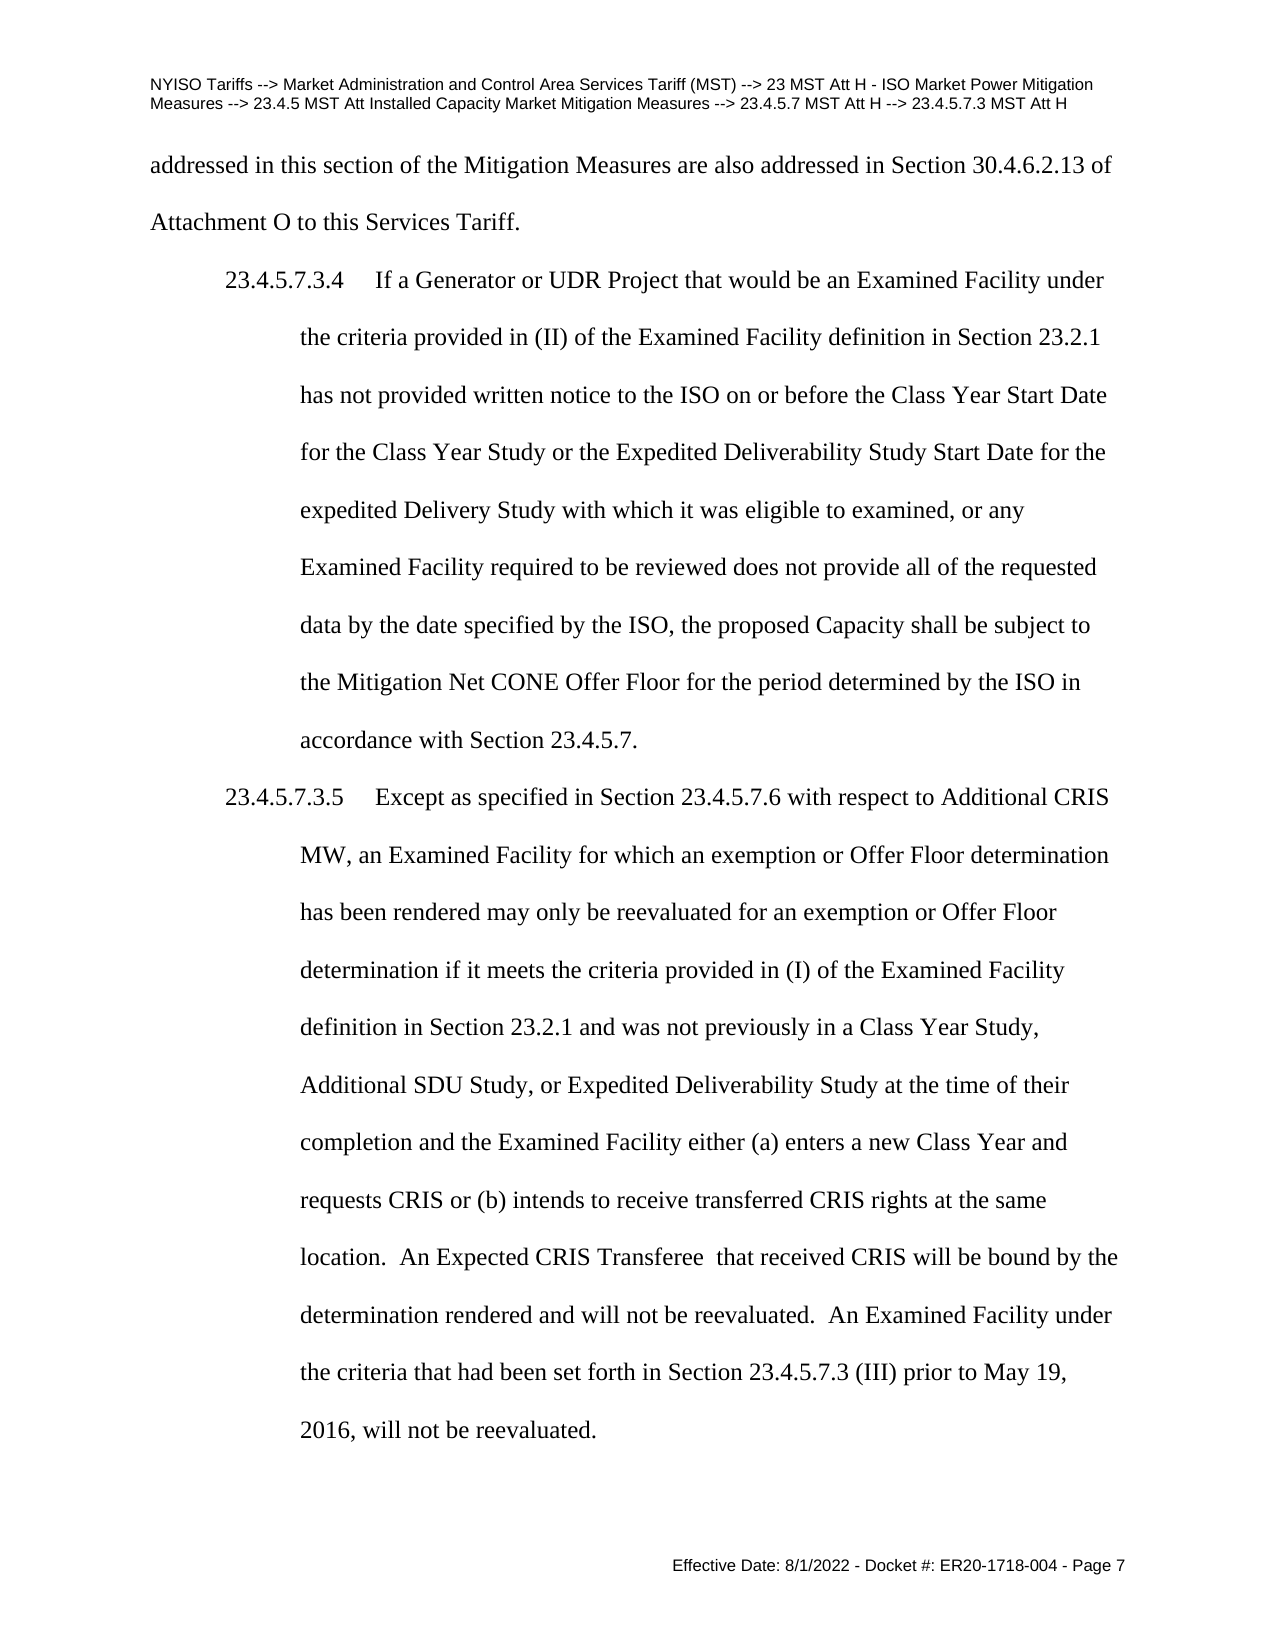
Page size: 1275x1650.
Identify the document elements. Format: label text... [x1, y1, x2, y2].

text 23.4.5.7.3.4 If a Generator or UDR Project that would be an Examined Facility under the criteria provided in (II) of the Examined Facility definition in Section 23.2.1 has not provided written notice to the ISO on or before the Class Year Start Date for the Class Year Study or the Expedited Deliverability Study Start Date for the expedited Delivery Study with which it was eligible to examined, or any Examined Facility required to be reviewed does not provide all of the requested data by the date specified by the ISO, the proposed Capacity shall be subject to the Mitigation Net CONE Offer Floor for the period determined by the ISO in accordance with Section 23.4.5.7. [225, 265, 1125, 754]
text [150, 150, 1125, 236]
text 23.4.5.7.3.5 Except as specified in Section 23.4.5.7.6 with respect to Additional CRIS MW, an Examined Facility for which an exemption or Offer Floor determination has been rendered may only be reevaluated for an exemption or Offer Floor determination if it meets the criteria provided in (I) of the Examined Facility definition in Section 23.2.1 and was not previously in a Class Year Study, Additional SDU Study, or Expedited Deliverability Study at the time of their completion and the Examined Facility either (a) enters a new Class Year and requests CRIS or (b) intends to receive transferred CRIS rights at the same location. An Expected CRIS Transferee that received CRIS will be bound by the determination rendered and will not be reevaluated. An Examined Facility under the criteria that had been set forth in Section 23.4.5.7.3 (III) prior to May 19, 2016, will not be reevaluated. [225, 782, 1125, 1444]
